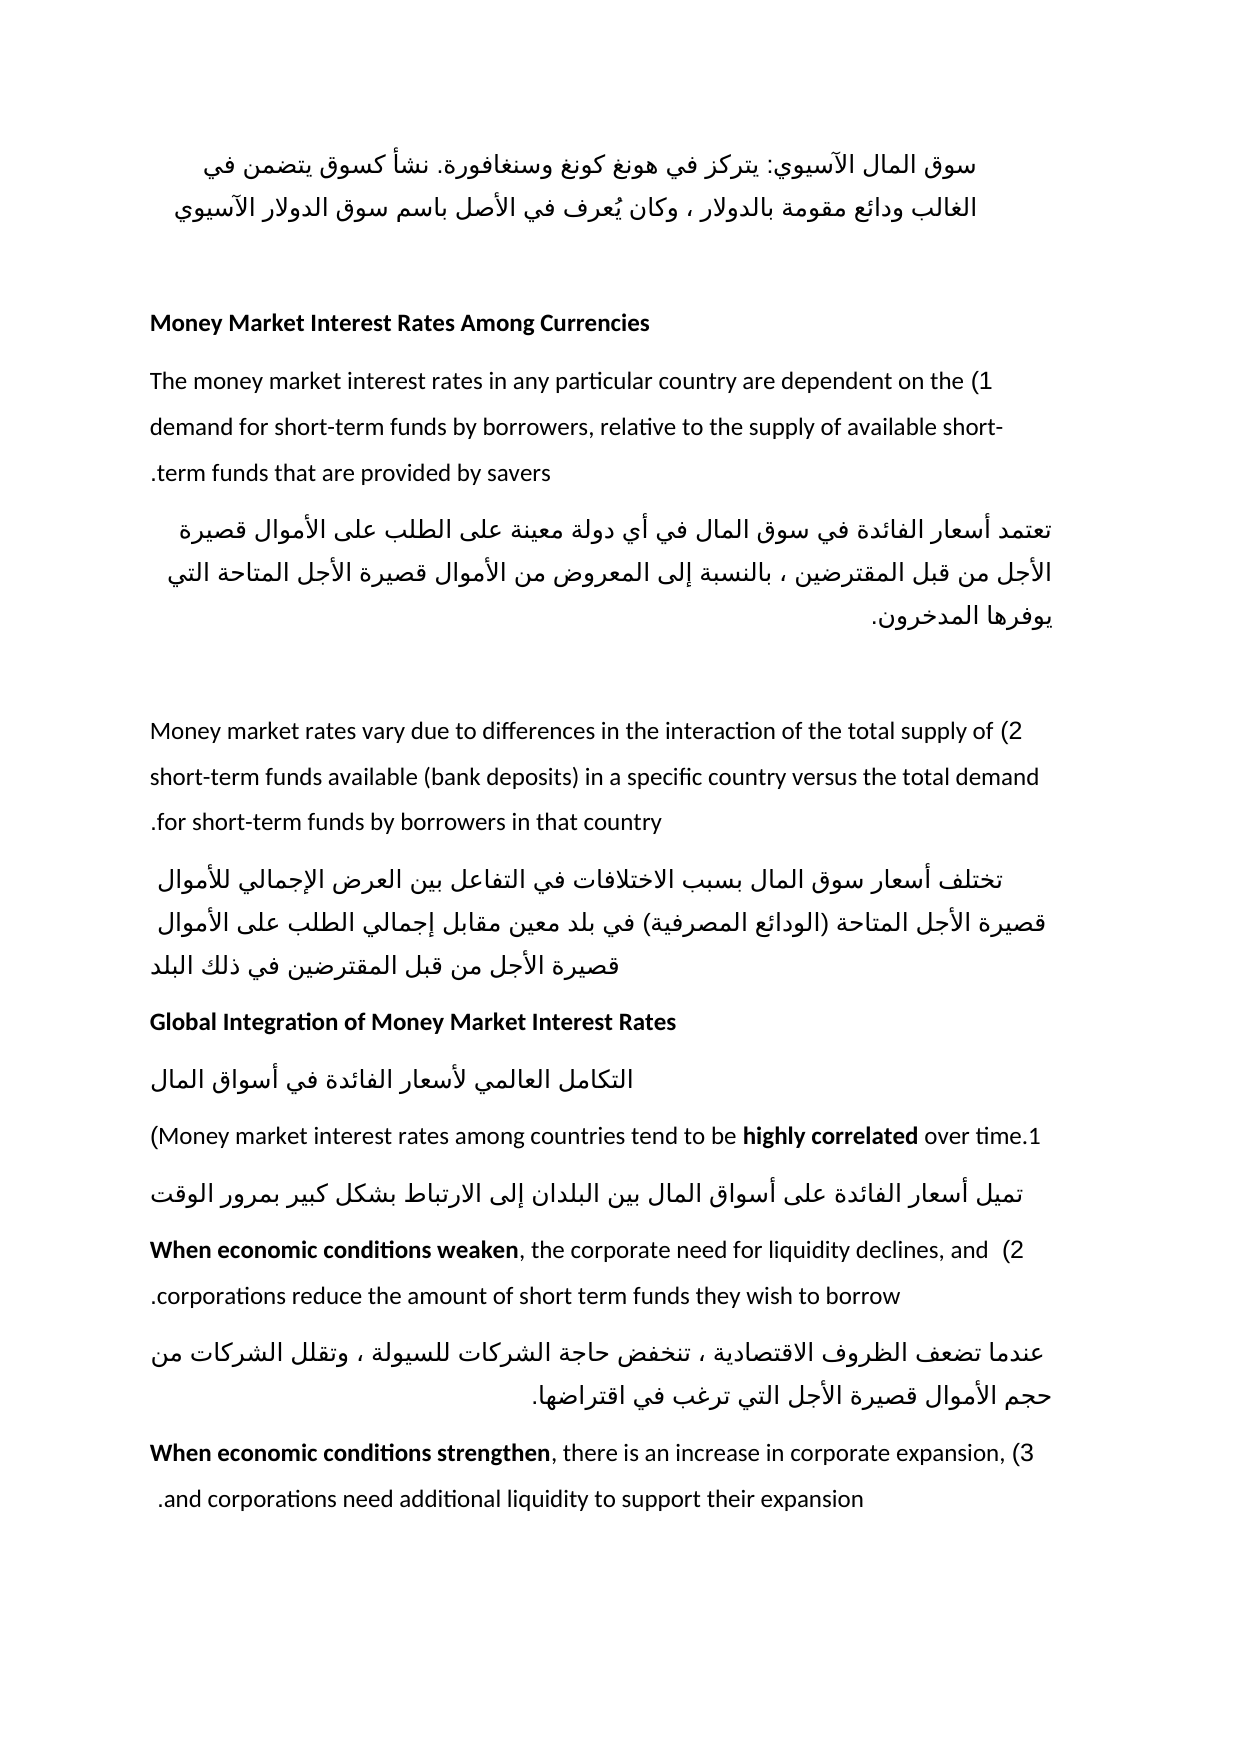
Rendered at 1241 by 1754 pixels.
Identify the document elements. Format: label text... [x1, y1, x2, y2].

text 3)When economic conditions strengthen, there is an increase in corporate expansion, and corporations need additional liquidity to support their expansion. [150, 1437, 1053, 1513]
text التكامل العالمي لأسعار الفائدة في أسواق المال [150, 1065, 1053, 1093]
text عندما تضعف الظروف الاقتصادية ، تنخفض حاجة الشركات للسيولة ، وتقلل الشركات من حجم الأموال قصيرة الأجل التي ترغب في اقتراضها. [150, 1338, 1053, 1410]
text Money market interest rates among countries tend to be highly correlated over time.1) [150, 1120, 1053, 1151]
text 1)The money market interest rates in any particular country are dependent on the demand for short-term funds by borrowers, relative to the supply of available short-term funds that are provided by savers. [150, 365, 1053, 487]
text 2) When economic conditions weaken, the corporate need for liquidity declines, and corporations reduce the amount of short term funds they wish to borrow. [150, 1234, 1053, 1311]
text 2)Money market rates vary due to differences in the interaction of the total supply of short-term funds available (bank deposits) in a specific country versus the total demand for short-term funds by borrowers in that country. [150, 715, 1053, 837]
text تختلف أسعار سوق المال بسبب الاختلافات في التفاعل بين العرض الإجمالي للأموال قصيرة الأجل المتاحة (الودائع المصرفية) في بلد معين مقابل إجمالي الطلب على الأموال قصيرة الأجل من قبل المقترضين في ذلك البلد [150, 865, 1053, 980]
text تميل أسعار الفائدة على أسواق المال بين البلدان إلى الارتباط بشكل كبير بمرور الوقت [150, 1179, 1053, 1207]
text Money Market Interest Rates Among Currencies [150, 307, 978, 337]
text Global Integration of Money Market Interest Rates [150, 1007, 1053, 1037]
text تعتمد أسعار الفائدة في سوق المال في أي دولة معينة على الطلب على الأموال قصيرة الأجل من قبل المقترضين ، بالنسبة إلى المعروض من الأموال قصيرة الأجل المتاحة التي يوفرها المدخرون. [150, 515, 1053, 630]
text سوق المال الآسيوي: يتركز في هونغ كونغ وسنغافورة. نشأ كسوق يتضمن في الغالب ودائع مقومة بالدولار ، وكان يُعرف في الأصل باسم سوق الدولار الآسيوي [150, 150, 978, 222]
